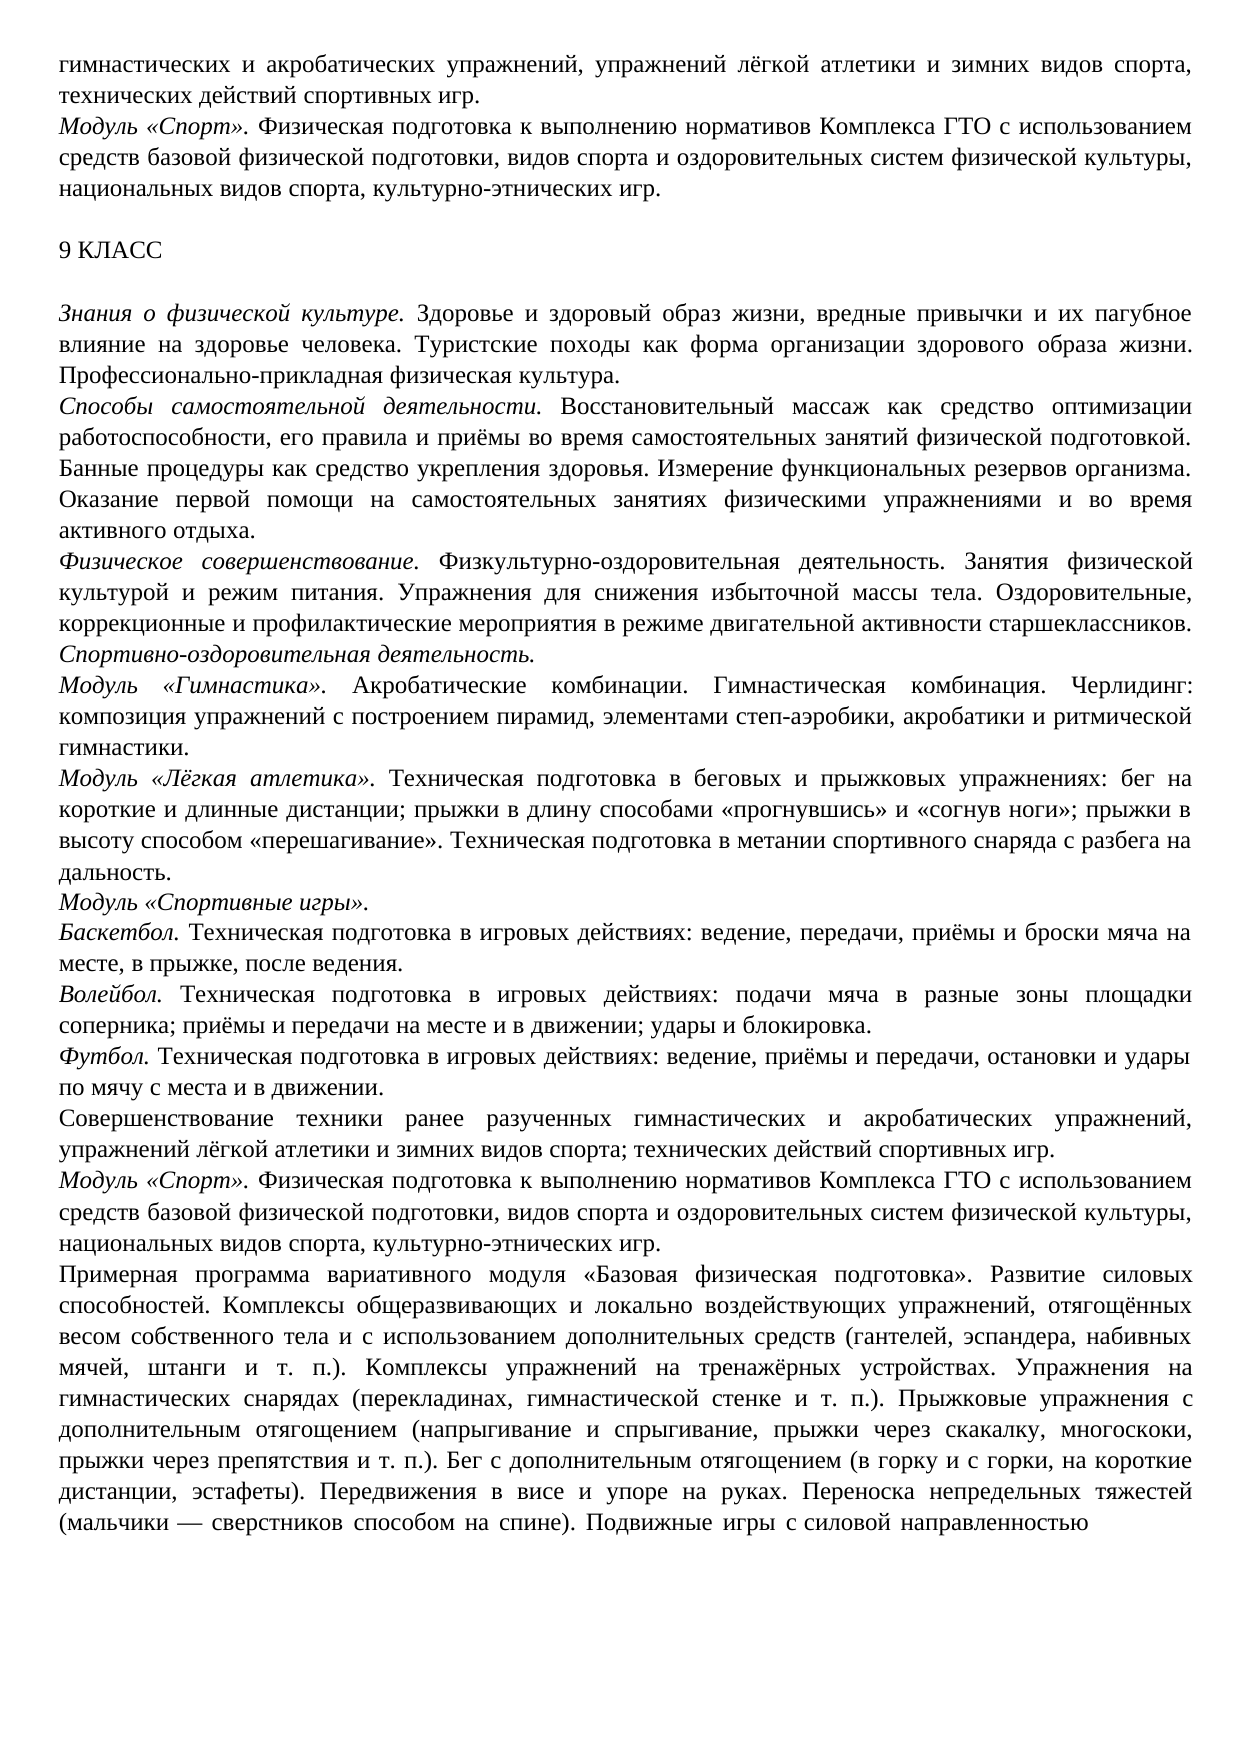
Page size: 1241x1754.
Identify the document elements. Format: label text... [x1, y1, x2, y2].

text Футбол. Техническая подготовка в игровых действиях: ведение, приёмы и передачи, остановки и удары по мячу с места и в движении. [58, 1041, 1191, 1101]
text Совершенствование техники ранее разученных гимнастических и акробатических упражнений, упражнений лёгкой атлетики и зимних видов спорта; технических действий спортивных игр. [58, 1103, 1192, 1163]
text Физическое совершенствование. Физкультурно-оздоровительная деятельность. Занятия физической культурой и режим питания. Упражнения для снижения избыточной массы тела. Оздоровительные, коррекционные и профилактические мероприятия в режиме двигательной активности старшеклассников. Спортивно-оздоровительная деятельность. [58, 546, 1193, 668]
text Волейбол. Техническая подготовка в игровых действиях: подачи мяча в разные зоны площадки соперника; приёмы и передачи на месте и в движении; удары и блокировка. [58, 979, 1192, 1039]
text Модуль «Спортивные игры». [58, 888, 1230, 916]
text Модуль «Спорт». Физическая подготовка к выполнению нормативов Комплекса ГТО с использованием средств базовой физической подготовки, видов спорта и оздоровительных систем физической культуры, национальных видов спорта, культурно-этнических игр. [58, 111, 1193, 202]
text Примерная программа вариативного модуля «Базовая физическая подготовка». Развитие силовых способностей. Комплексы общеразвивающих и локально воздействующих упражнений, отягощённых весом собственного тела и с использованием дополнительных средств (гантелей, эспандера, набивных мячей, штанги и т. п.). Комплексы упражнений на тренажёрных устройствах. Упражнения на гимнастических снарядах (перекладинах, гимнастической стенке и т. п.). Прыжковые упражнения с дополнительным отягощением (напрыгивание и спрыгивание, прыжки через скакалку, многоскоки, прыжки через препятствия и т. п.). Бег с дополнительным отягощением (в горку и с горки, на короткие дистанции, эстафеты). Передвижения в висе и упоре на руках. Переноска непредельных тяжестей (мальчики — сверстников способом на спине). Подвижные игры с силовой направленностью [58, 1259, 1193, 1536]
text Баскетбол. Техническая подготовка в игровых действиях: ведение, передачи, приёмы и броски мяча на месте, в прыжке, после ведения. [58, 917, 1193, 977]
text Модуль «Гимнастика». Акробатические комбинации. Гимнастическая комбинация. Черлидинг: композиция упражнений с построением пирамид, элементами степ-аэробики, акробатики и ритмической гимнастики. [58, 670, 1193, 761]
text Знания о физической культуре. Здоровье и здоровый образ жизни, вредные привычки и их пагубное влияние на здоровье человека. Туристские походы как форма организации здорового образа жизни. Профессионально-прикладная физическая культура. [58, 298, 1193, 389]
text Способы самостоятельной деятельности. Восстановительный массаж как средство оптимизации работоспособности, его правила и приёмы во время самостоятельных занятий физической подготовкой. Банные процедуры как средство укрепления здоровья. Измерение функциональных резервов организма. Оказание первой помощи на самостоятельных занятиях физическими упражнениями и во время активного отдыха. [58, 391, 1193, 544]
text Модуль «Лёгкая атлетика». Техническая подготовка в беговых и прыжковых упражнениях: бег на короткие и длинные дистанции; прыжки в длину способами «прогнувшись» и «согнув ноги»; прыжки в высоту способом «перешагивание». Техническая подготовка в метании спортивного снаряда с разбега на дальность. [58, 763, 1192, 885]
text Модуль «Спорт». Физическая подготовка к выполнению нормативов Комплекса ГТО с использованием средств базовой физической подготовки, видов спорта и оздоровительных систем физической культуры, национальных видов спорта, культурно-этнических игр. [58, 1166, 1193, 1256]
list КЛАСС [58, 235, 1230, 264]
text гимнастических и акробатических упражнений, упражнений лёгкой атлетики и зимних видов спорта, технических действий спортивных игр. [58, 49, 1193, 109]
